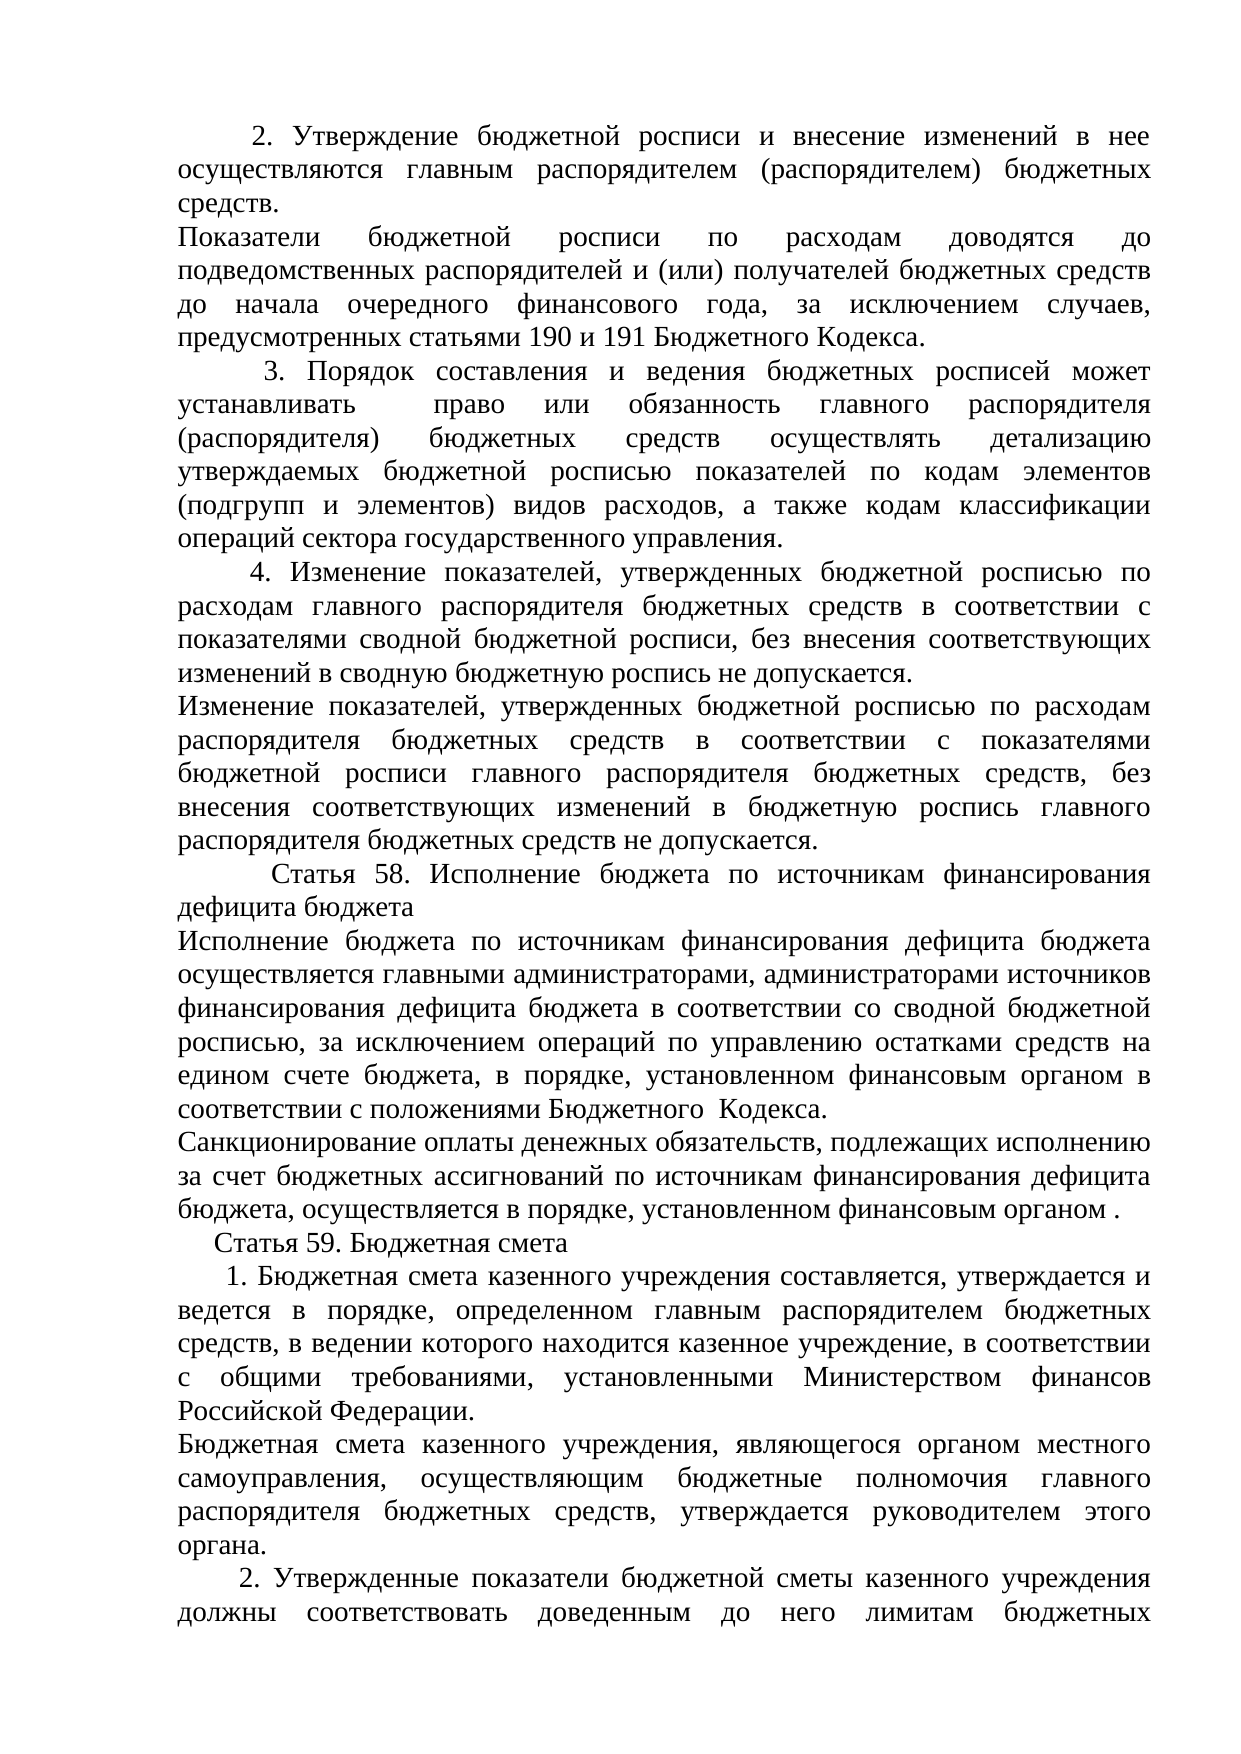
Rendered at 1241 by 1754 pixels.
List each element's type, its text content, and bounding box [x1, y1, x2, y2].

text Статья 58. Исполнение бюджета по источникам финансирования дефицита бюджета [177, 856, 1152, 923]
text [177, 1560, 1152, 1627]
text 4. Изменение показателей, утвержденных бюджетной росписью по расходам главного распорядителя бюджетных средств в соответствии с показателями сводной бюджетной росписи, без внесения соответствующих изменений в сводную бюджетную роспись не допускается. [177, 554, 1152, 688]
text Статья 59. Бюджетная смета [177, 1225, 1152, 1258]
text 3. Порядок составления и ведения бюджетных росписей может устанавливать право или обязанность главного распорядителя (распорядителя) бюджетных средств осуществлять детализацию утверждаемых бюджетной росписью показателей по кодам элементов (подгрупп и элементов) видов расходов, а также кодам классификации операций сектора государственного управления. [177, 353, 1152, 554]
text 1. Бюджетная смета казенного учреждения составляется, утверждается и ведется в порядке, определенном главным распорядителем бюджетных средств, в ведении которого находится казенное учреждение, в соответствии с общими требованиями, установленными Министерством финансов Российской Федерации. [177, 1258, 1152, 1426]
text Изменение показателей, утвержденных бюджетной росписью по расходам распорядителя бюджетных средств в соответствии с показателями бюджетной росписи главного распорядителя бюджетных средств, без внесения соответствующих изменений в бюджетную роспись главного распорядителя бюджетных средств не допускается. [177, 688, 1152, 856]
text Показатели бюджетной росписи по расходам доводятся до подведомственных распорядителей и (или) получателей бюджетных средств до начала очередного финансового года, за исключением случаев, предусмотренных статьями 190 и 191 Бюджетного Кодекса. [177, 219, 1152, 353]
text 2. Утверждение бюджетной росписи и внесение изменений в нее осуществляются главным распорядителем (распорядителем) бюджетных средств. [177, 118, 1152, 219]
text Исполнение бюджета по источникам финансирования дефицита бюджета осуществляется главными администраторами, администраторами источников финансирования дефицита бюджета в соответствии со сводной бюджетной росписью, за исключением операций по управлению остатками средств на едином счете бюджета, в порядке, установленном финансовым органом в соответствии с положениями Бюджетного Кодекса. [177, 923, 1152, 1124]
text Бюджетная смета казенного учреждения, являющегося органом местного самоуправления, осуществляющим бюджетные полномочия главного распорядителя бюджетных средств, утверждается руководителем этого органа. [177, 1426, 1152, 1560]
text Санкционирование оплаты денежных обязательств, подлежащих исполнению за счет бюджетных ассигнований по источникам финансирования дефицита бюджета, осуществляется в порядке, установленном финансовым органом . [177, 1124, 1152, 1225]
